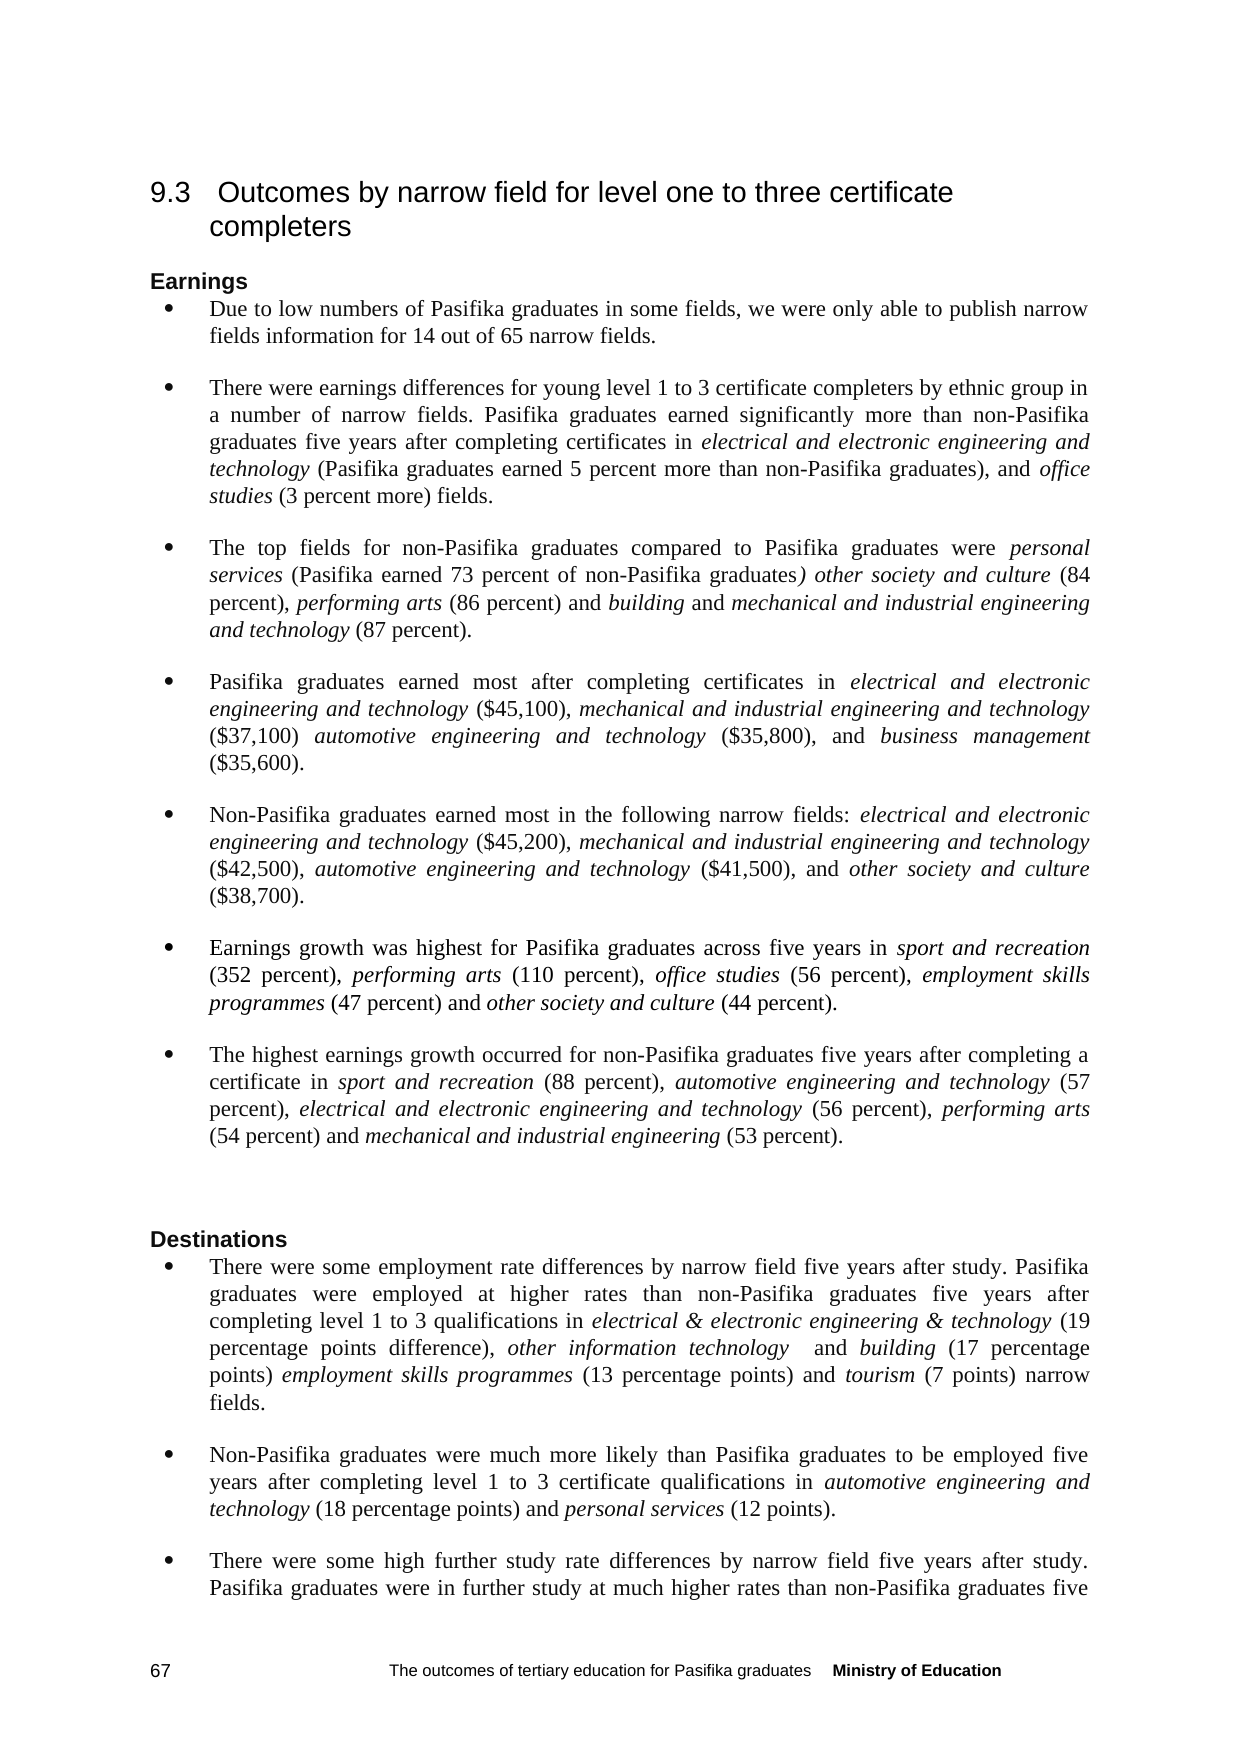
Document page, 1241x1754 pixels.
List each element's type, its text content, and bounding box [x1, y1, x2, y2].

subtitle Outcomes by narrow field for level one to three certificate completers [150, 175, 1090, 242]
text There were some employment rate differences by narrow field five years after study. Pasifika graduates were employed at higher rates than non-Pasifika graduates five years after completing level 1 to 3 qualifications in electrical & electronic engineering & technology (19 percentage points difference), other information technology and building (17 percentage points) employment skills programmes (13 percentage points) and tourism (7 points) narrow fields. [165, 1252, 1090, 1415]
text The highest earnings growth occurred for non-Pasifika graduates five years after completing a certificate in sport and recreation (88 percent), automotive engineering and technology (57 percent), electrical and electronic engineering and technology (56 percent), performing arts (54 percent) and mechanical and industrial engineering (53 percent). [165, 1040, 1090, 1148]
text The top fields for non-Pasifika graduates compared to Pasifika graduates were personal services (Pasifika earned 73 percent of non-Pasifika graduates) other society and culture (84 percent), performing arts (86 percent) and building and mechanical and industrial engineering and technology (87 percent). [165, 534, 1090, 642]
text Non-Pasifika graduates were much more likely than Pasifika graduates to be employed five years after completing level 1 to 3 certificate qualifications in automotive engineering and technology (18 percentage points) and personal services (12 points). [165, 1440, 1090, 1521]
subtitle Earnings [150, 267, 1090, 294]
subtitle Destinations [150, 1225, 1090, 1252]
text Pasifika graduates earned most after completing certificates in electrical and electronic engineering and technology ($45,100), mechanical and industrial engineering and technology ($37,100) automotive engineering and technology ($35,800), and business management ($35,600). [165, 667, 1090, 775]
text Due to low numbers of Pasifika graduates in some fields, we were only able to publish narrow fields information for 14 out of 65 narrow fields. [165, 294, 1090, 348]
text Earnings growth was highest for Pasifika graduates across five years in sport and recreation (352 percent), performing arts (110 percent), office studies (56 percent), employment skills programmes (47 percent) and other society and culture (44 percent). [165, 934, 1090, 1015]
text Non-Pasifika graduates earned most in the following narrow fields: electrical and electronic engineering and technology ($45,200), mechanical and industrial engineering and technology ($42,500), automotive engineering and technology ($41,500), and other society and culture ($38,700). [165, 800, 1090, 909]
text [165, 1546, 1090, 1600]
text There were earnings differences for young level 1 to 3 certificate completers by ethnic group in a number of narrow fields. Pasifika graduates earned significantly more than non-Pasifika graduates five years after completing certificates in electrical and electronic engineering and technology (Pasifika graduates earned 5 percent more than non-Pasifika graduates), and office studies (3 percent more) fields. [165, 373, 1090, 509]
